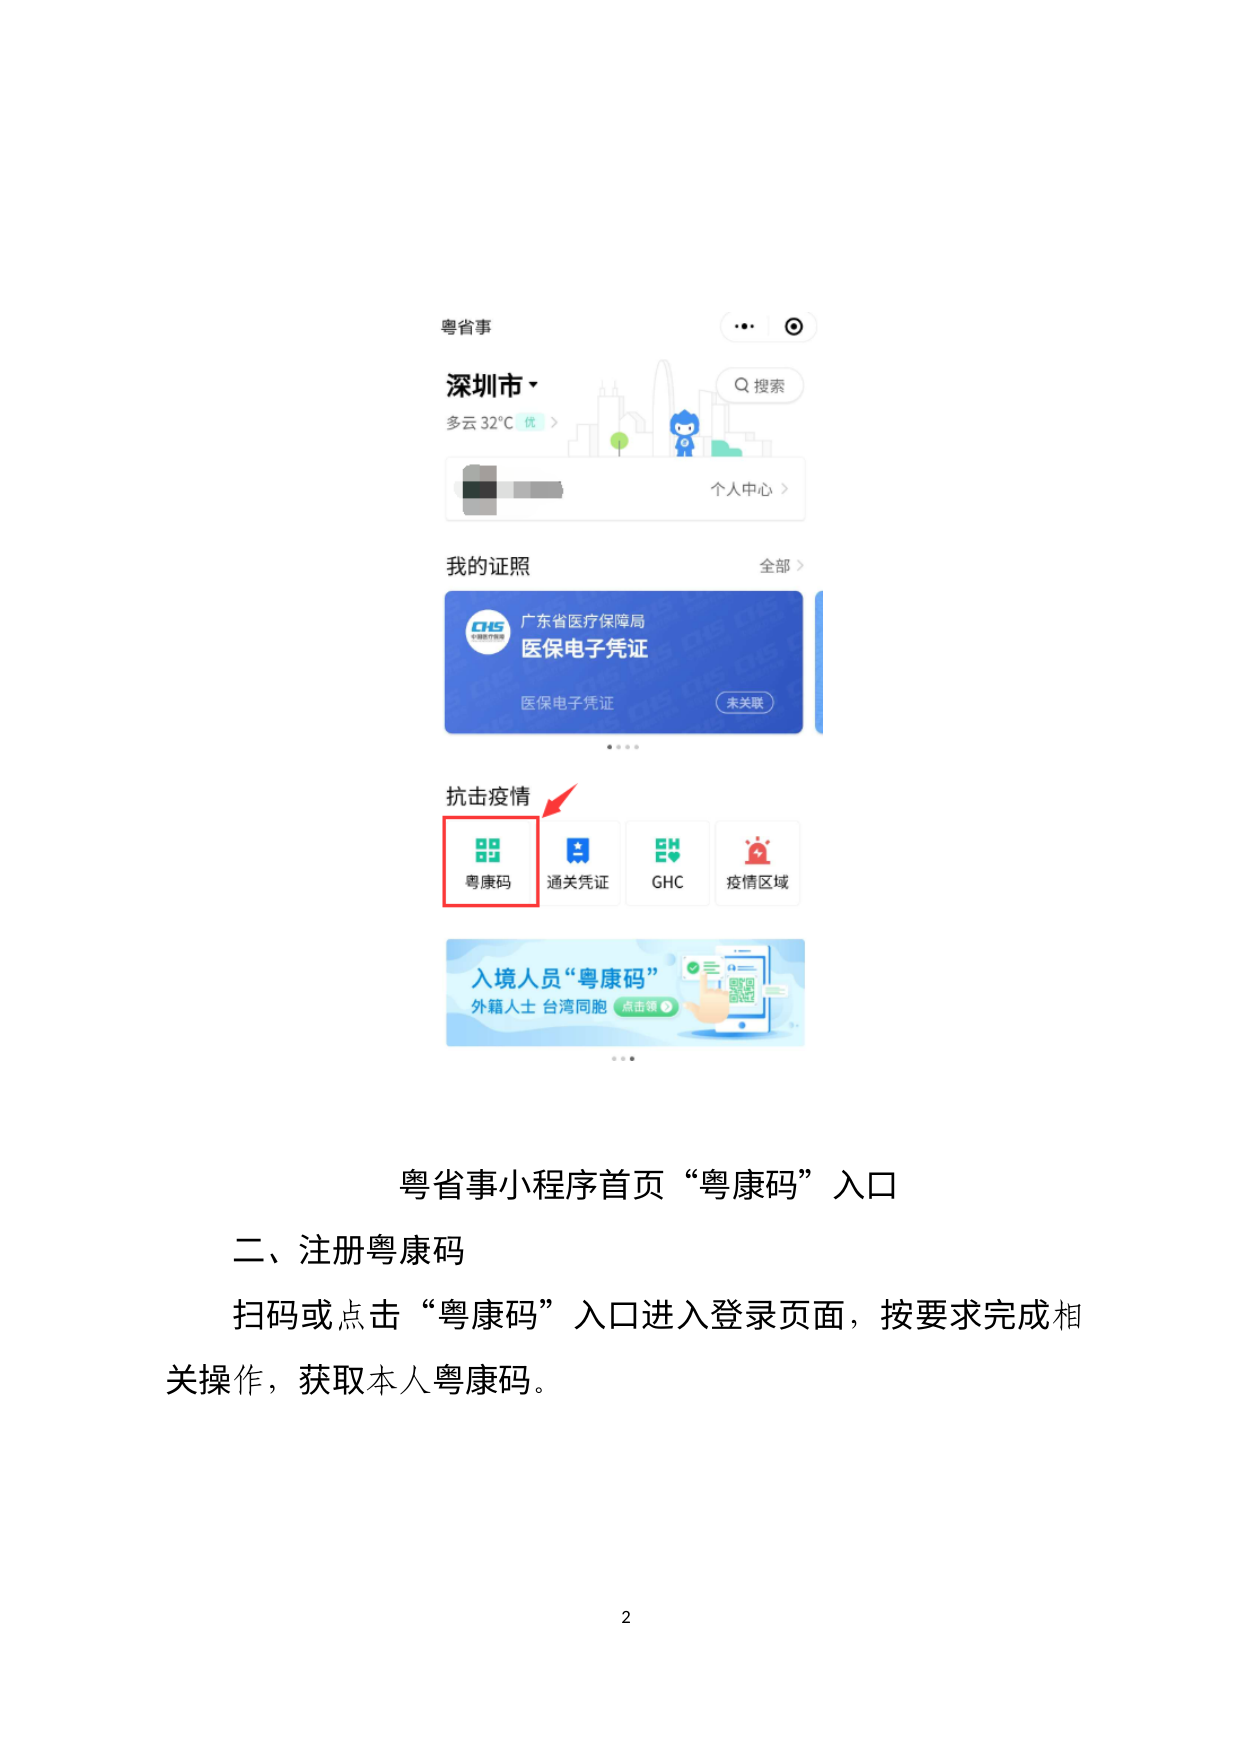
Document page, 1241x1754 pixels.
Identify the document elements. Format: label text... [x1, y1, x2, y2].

list 扫码或点击“粤康码”入口进入登录页面，按要求完成相关操作，获取本人粤康码。 [165, 1280, 1087, 1410]
picture [429, 312, 823, 1061]
text 粤省事小程序首页“粤康码”入口 [165, 1150, 1087, 1215]
list 二、注册粤康码 [165, 1215, 1087, 1280]
